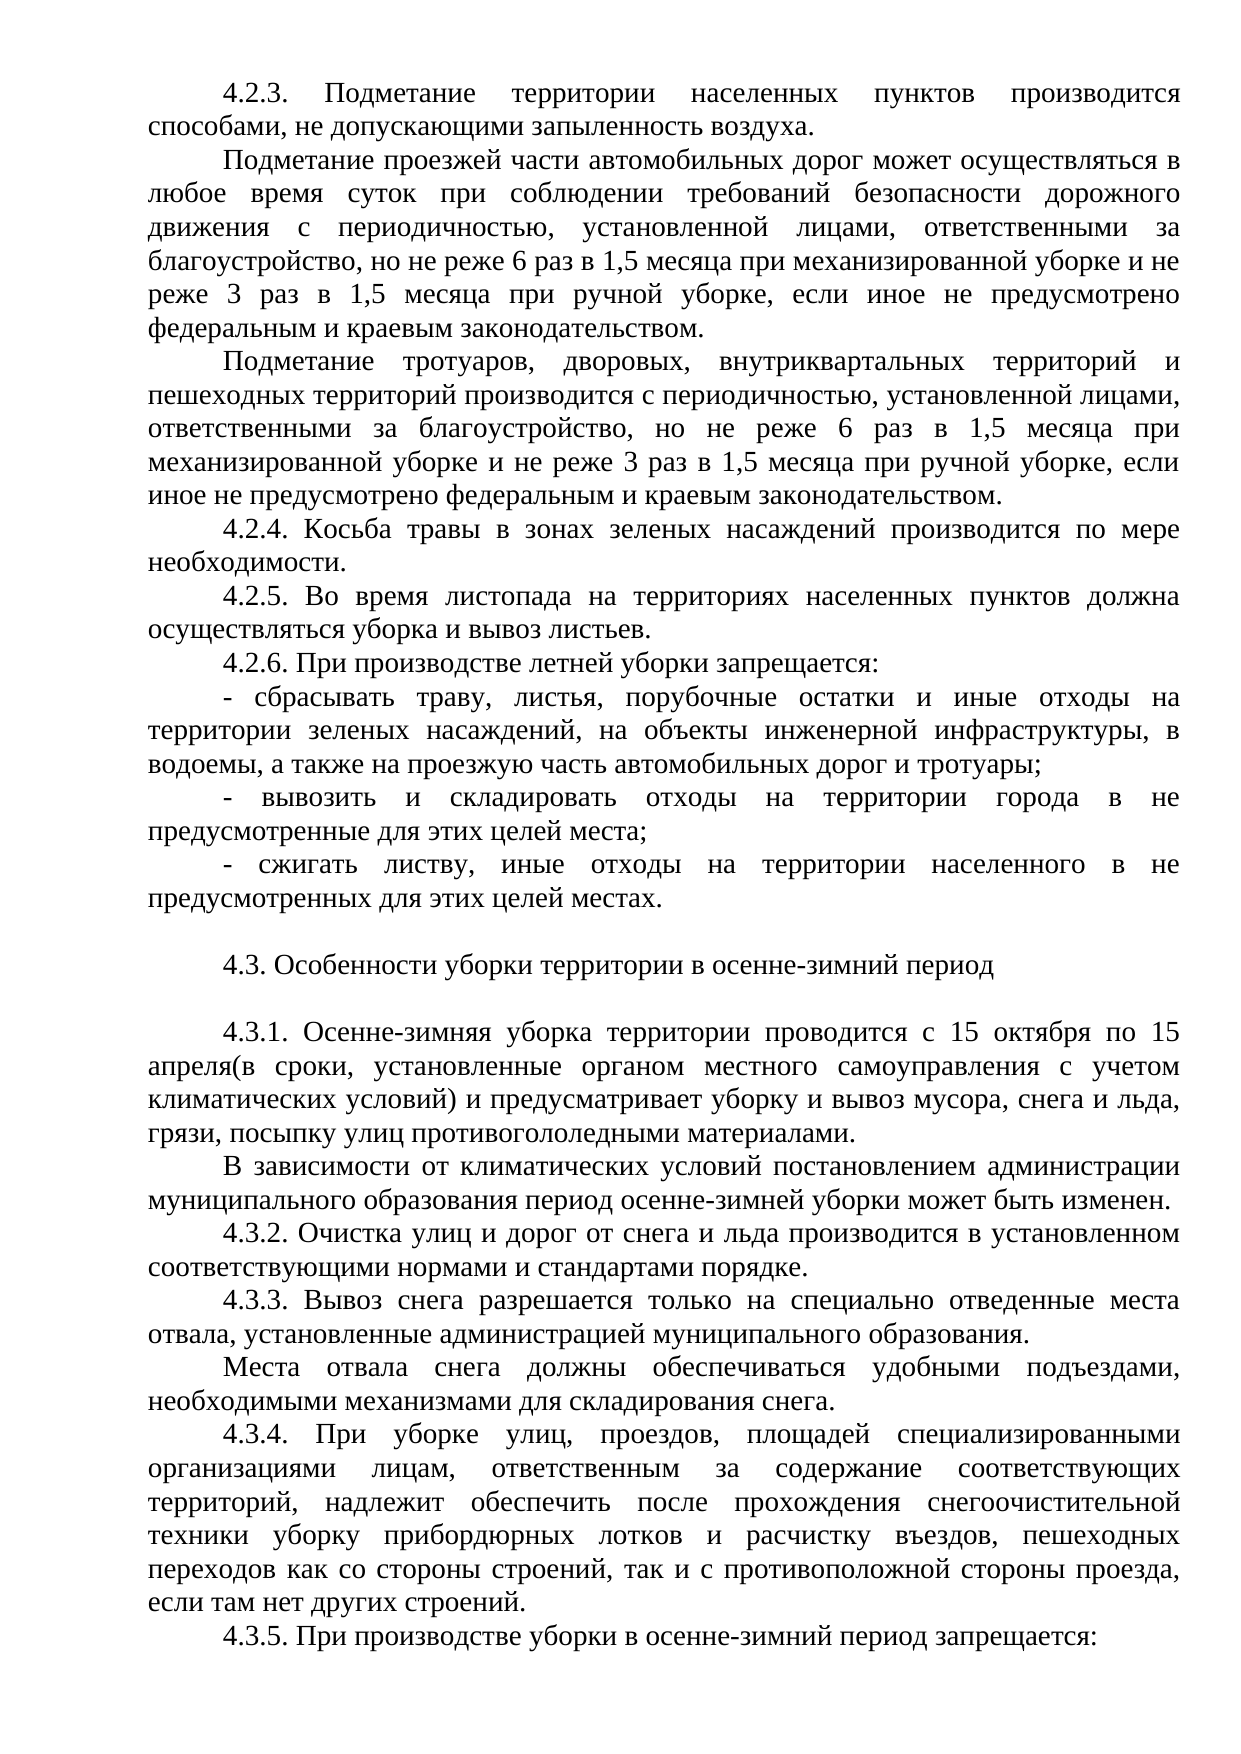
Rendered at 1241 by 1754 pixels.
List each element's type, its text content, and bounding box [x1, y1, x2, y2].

title 4.3.3. Вывоз снега разрешается только на специально отведенные места отвала, установленные администрацией муниципального образования. [148, 1282, 1181, 1349]
title 4.2.6. При производстве летней уборки запрещается: [148, 645, 1181, 679]
title 4.2.3. Подметание территории населенных пунктов производится способами, не допускающими запыленность воздуха. [148, 75, 1181, 142]
title 4.3. Особенности уборки территории в осенне-зимний период [148, 947, 1181, 981]
title 4.2.4. Косьба травы в зонах зеленых насаждений производится по мере необходимости. [148, 511, 1181, 578]
title Подметание тротуаров, дворовых, внутриквартальных территорий и пешеходных территорий производится с периодичностью, установленной лицами, ответственными за благоустройство, но не реже 6 раз в 1,5 месяца при механизированной уборке и не реже 3 раз в 1,5 месяца при ручной уборке, если иное не предусмотрено федеральным и краевым законодательством. [148, 343, 1181, 511]
title В зависимости от климатических условий постановлением администрации муниципального образования период осенне-зимней уборки может быть изменен. [148, 1148, 1181, 1215]
title 4.3.5. При производстве уборки в осенне-зимний период запрещается: [148, 1618, 1181, 1651]
title 4.3.1. Осенне-зимняя уборка территории проводится с 15 октября по 15 апреля(в сроки, установленные органом местного самоуправления с учетом климатических условий) и предусматривает уборку и вывоз мусора, снега и льда, грязи, посыпку улиц противогололедными материалами. [148, 1014, 1181, 1148]
title 4.3.2. Очистка улиц и дорог от снега и льда производится в установленном соответствующими нормами и стандартами порядке. [148, 1215, 1181, 1282]
title - сбрасывать траву, листья, порубочные остатки и иные отходы на территории зеленых насаждений, на объекты инженерной инфраструктуры, в водоемы, а также на проезжую часть автомобильных дорог и тротуары; [148, 679, 1181, 779]
title - сжигать листву, иные отходы на территории населенного в не предусмотренных для этих целей местах. [148, 846, 1181, 913]
title 4.3.4. При уборке улиц, проездов, площадей специализированными организациями лицам, ответственным за содержание соответствующих территорий, надлежит обеспечить после прохождения снегоочистительной техники уборку прибордюрных лотков и расчистку въездов, пешеходных переходов как со стороны строений, так и с противоположной стороны проезда, если там нет других строений. [148, 1417, 1181, 1618]
title 4.2.5. Во время листопада на территориях населенных пунктов должна осуществляться уборка и вывоз листьев. [148, 578, 1181, 645]
title Подметание проезжей части автомобильных дорог может осуществляться в любое время суток при соблюдении требований безопасности дорожного движения с периодичностью, установленной лицами, ответственными за благоустройство, но не реже 6 раз в 1,5 месяца при механизированной уборке и не реже 3 раз в 1,5 месяца при ручной уборке, если иное не предусмотрено федеральным и краевым законодательством. [148, 142, 1181, 343]
title - вывозить и складировать отходы на территории города в не предусмотренные для этих целей места; [148, 779, 1181, 846]
title Места отвала снега должны обеспечиваться удобными подъездами, необходимыми механизмами для складирования снега. [148, 1349, 1181, 1417]
